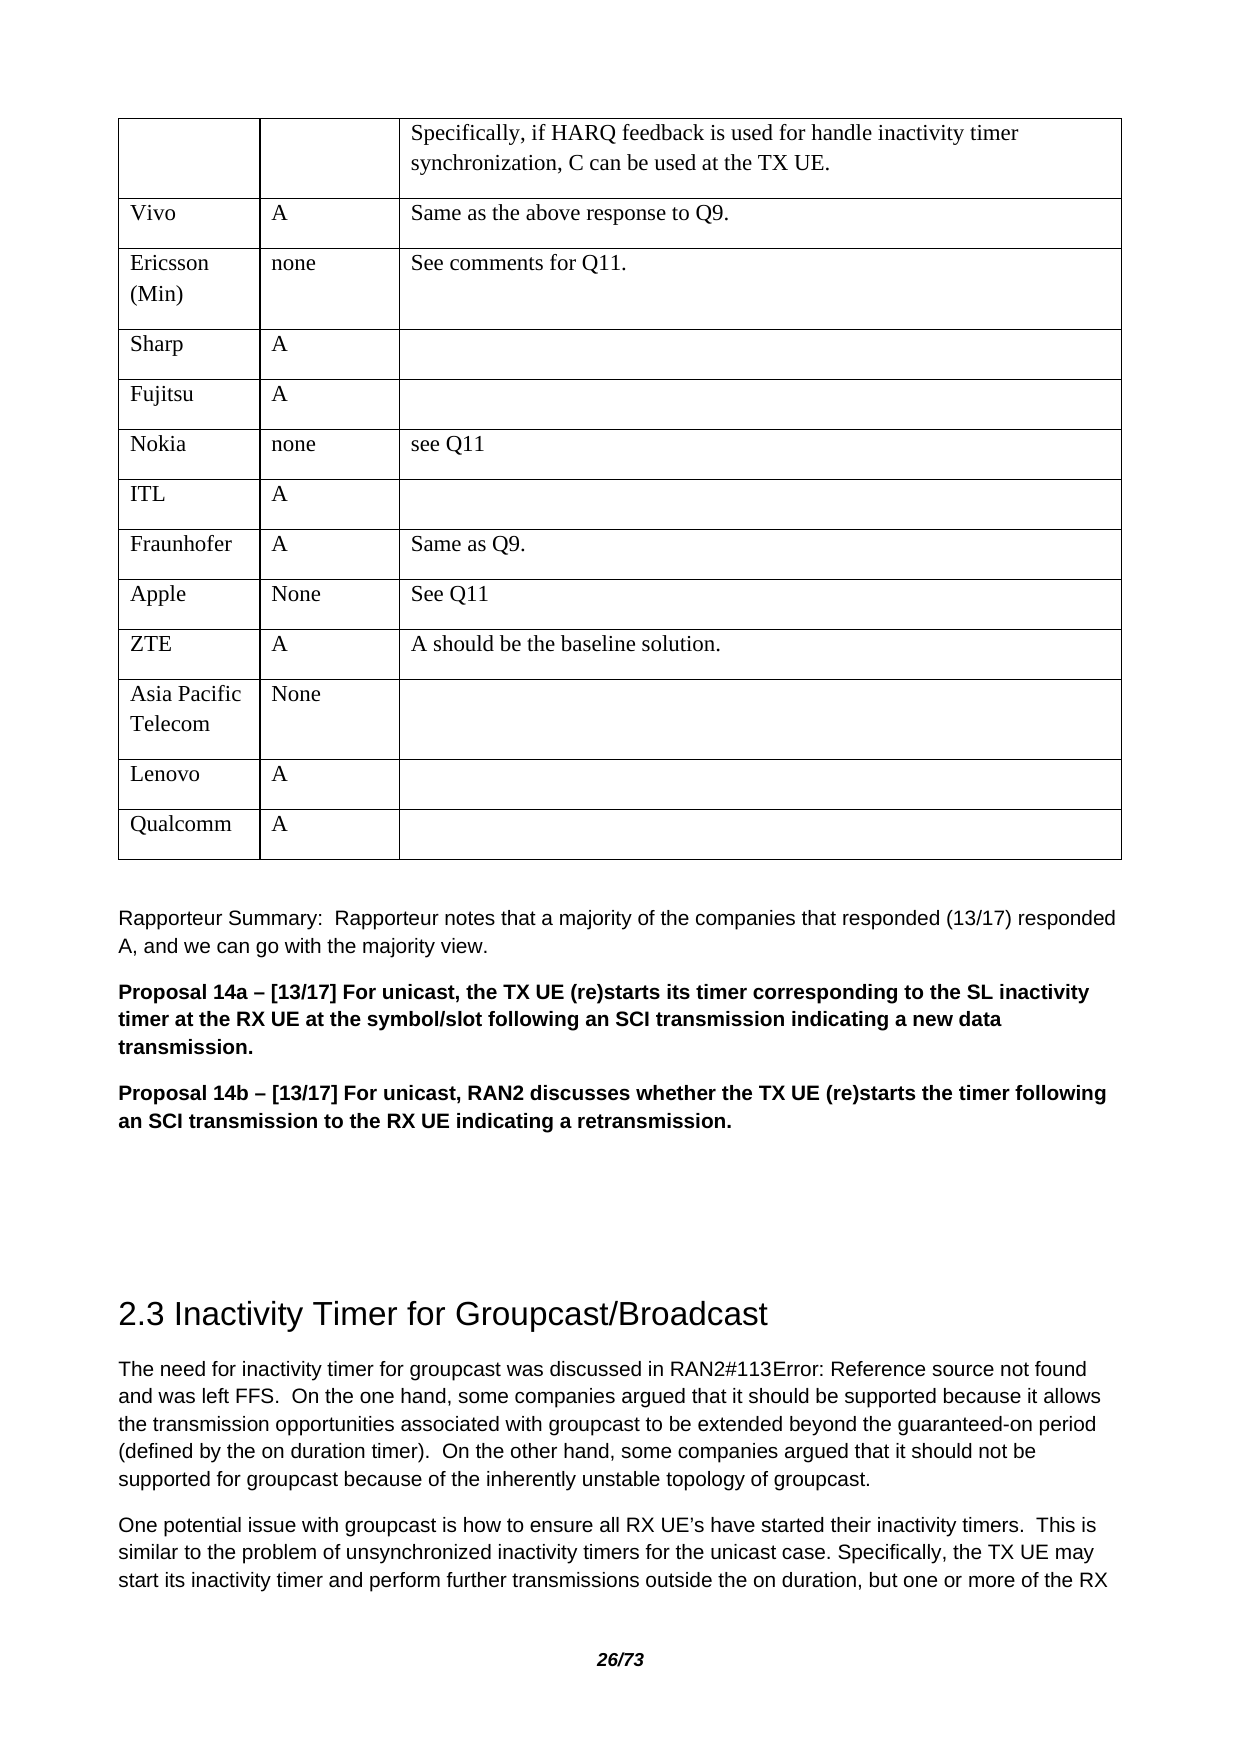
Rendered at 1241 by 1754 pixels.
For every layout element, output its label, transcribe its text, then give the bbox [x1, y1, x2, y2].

table_cell [261, 680, 399, 759]
subtitle 2.3 Inactivity Timer for Groupcast/Broadcast [118, 1293, 1122, 1332]
table_cell [119, 119, 259, 198]
table_cell [400, 119, 1121, 198]
table_cell [400, 380, 1121, 428]
table_cell [261, 760, 399, 809]
table_cell [261, 630, 399, 678]
table_cell [261, 380, 399, 428]
table_cell [119, 330, 259, 378]
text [118, 1513, 1122, 1592]
table_cell [261, 119, 399, 198]
table_cell [119, 199, 259, 248]
table_cell [400, 330, 1121, 378]
table_cell [400, 530, 1121, 578]
table_cell see Q11 [400, 430, 1121, 478]
table_cell [261, 810, 399, 859]
table_cell [119, 810, 259, 859]
table_cell [261, 530, 399, 578]
table_cell [400, 630, 1121, 678]
table_cell Nokia [119, 430, 259, 478]
table_cell [261, 330, 399, 378]
table_cell [119, 680, 259, 759]
table_cell [400, 199, 1121, 248]
table_cell ITL [119, 480, 259, 528]
table_cell [119, 580, 259, 628]
table_cell [261, 580, 399, 628]
table_cell [400, 480, 1121, 528]
table_cell [261, 249, 399, 328]
table_cell [119, 249, 259, 328]
table_cell [400, 249, 1121, 328]
table_cell [400, 680, 1121, 759]
table_cell [119, 530, 259, 578]
table_cell none [261, 430, 399, 478]
table_cell A [261, 480, 399, 528]
table_cell [261, 199, 399, 248]
table_cell [400, 760, 1121, 809]
table_cell [119, 380, 259, 428]
table_cell [119, 760, 259, 809]
table_cell [400, 810, 1121, 859]
table_cell [400, 580, 1121, 628]
table_cell [119, 630, 259, 678]
